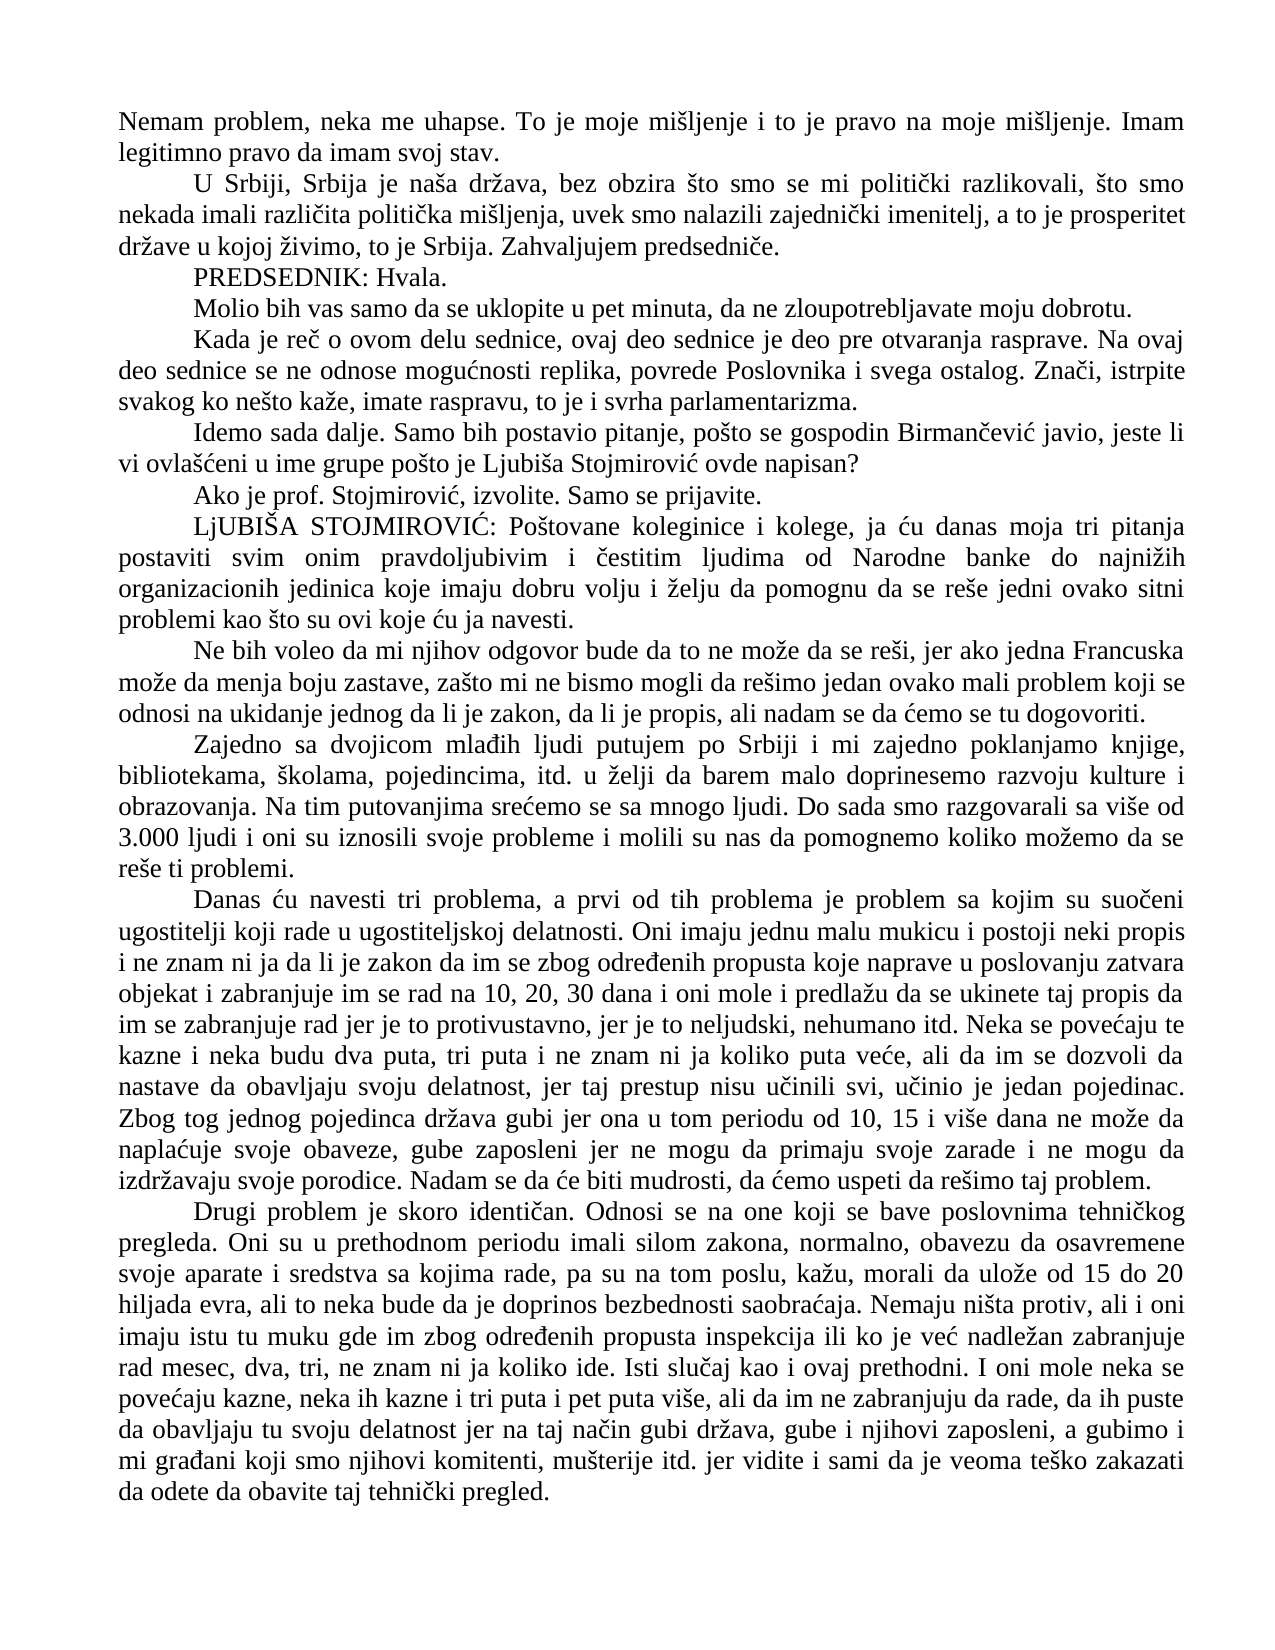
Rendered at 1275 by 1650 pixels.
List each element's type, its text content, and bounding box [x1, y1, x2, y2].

text Ako je prof. Stojmirović, izvolite. Samo se prijavite. [118, 479, 1186, 510]
text Drugi problem je skoro identičan. Odnosi se na one koji se bave poslovnima tehničkog pregleda. Oni su u prethodnom periodu imali silom zakona, normalno, obavezu da osavremene svoje aparate i sredstva sa kojima rade, pa su na tom poslu, kažu, morali da ulože od 15 do 20 hiljada evra, ali to neka bude da je doprinos bezbednosti saobraćaja. Nemaju ništa protiv, ali i oni imaju istu tu muku gde im zbog određenih propusta inspekcija ili ko je već nadležan zabranjuje rad mesec, dva, tri, ne znam ni ja koliko ide. Isti slučaj kao i ovaj prethodni. I oni mole neka se povećaju kazne, neka ih kazne i tri puta i pet puta više, ali da im ne zabranjuju da rade, da ih puste da obavljaju tu svoju delatnost jer na taj način gubi država, gube i njihovi zaposleni, a gubimo i mi građani koji smo njihovi komitenti, mušterije itd. jer vidite i sami da je veoma teško zakazati da odete da obavite taj tehnički pregled. [118, 1195, 1186, 1507]
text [118, 105, 1186, 167]
text PREDSEDNIK: Hvala. [118, 261, 1186, 292]
text U Srbiji, Srbija je naša država, bez obzira što smo se mi politički razlikovali, što smo nekada imali različita politička mišljenja, uvek smo nalazili zajednički imenitelj, a to je prosperitet države u kojoj živimo, to je Srbija. Zahvaljujem predsedniče. [118, 167, 1186, 261]
text Idemo sada dalje. Samo bih postavio pitanje, pošto se gospodin Birmančević javio, jeste li vi ovlašćeni u ime grupe pošto je Ljubiša Stojmirović ovde napisan? [118, 416, 1186, 479]
text Danas ću navesti tri problema, a prvi od tih problema je problem sa kojim su suočeni ugostitelji koji rade u ugostiteljskoj delatnosti. Oni imaju jednu malu mukicu i postoji neki propis i ne znam ni ja da li je zakon da im se zbog određenih propusta koje naprave u poslovanju zatvara objekat i zabranjuje im se rad na 10, 20, 30 dana i oni mole i predlažu da se ukinete taj propis da im se zabranjuje rad jer je to protivustavno, jer je to neljudski, nehumano itd. Neka se povećaju te kazne i neka budu dva puta, tri puta i ne znam ni ja koliko puta veće, ali da im se dozvoli da nastave da obavljaju svoju delatnost, jer taj prestup nisu učinili svi, učinio je jedan pojedinac. Zbog tog jednog pojedinca država gubi jer ona u tom periodu od 10, 15 i više dana ne može da naplaćuje svoje obaveze, gube zaposleni jer ne mogu da primaju svoje zarade i ne mogu da izdržavaju svoje porodice. Nadam se da će biti mudrosti, da ćemo uspeti da rešimo taj problem. [118, 884, 1186, 1195]
text Ne bih voleo da mi njihov odgovor bude da to ne može da se reši, jer ako jedna Francuska može da menja boju zastave, zašto mi ne bismo mogli da rešimo jedan ovako mali problem koji se odnosi na ukidanje jednog da li je zakon, da li je propis, ali nadam se da ćemo se tu dogovoriti. [118, 634, 1186, 728]
text Molio bih vas samo da se uklopite u pet minuta, da ne zloupotrebljavate moju dobrotu. [118, 292, 1186, 323]
text Kada je reč o ovom delu sednice, ovaj deo sednice je deo pre otvaranja rasprave. Na ovaj deo sednice se ne odnose mogućnosti replika, povrede Poslovnika i svega ostalog. Znači, istrpite svakog ko nešto kaže, imate raspravu, to je i svrha parlamentarizma. [118, 323, 1186, 416]
text LjUBIŠA STOJMIROVIĆ: Poštovane koleginice i kolege, ja ću danas moja tri pitanja postaviti svim onim pravdoljubivim i čestitim ljudima od Narodne banke do najnižih organizacionih jedinica koje imaju dobru volju i želju da pomognu da se reše jedni ovako sitni problemi kao što su ovi koje ću ja navesti. [118, 510, 1186, 634]
text Zajedno sa dvojicom mlađih ljudi putujem po Srbiji i mi zajedno poklanjamo knjige, bibliotekama, školama, pojedincima, itd. u želji da barem malo doprinesemo razvoju kulture i obrazovanja. Na tim putovanjima srećemo se sa mnogo ljudi. Do sada smo razgovarali sa više od 3.000 ljudi i oni su iznosili svoje probleme i molili su nas da pomognemo koliko možemo da se reše ti problemi. [118, 728, 1186, 884]
